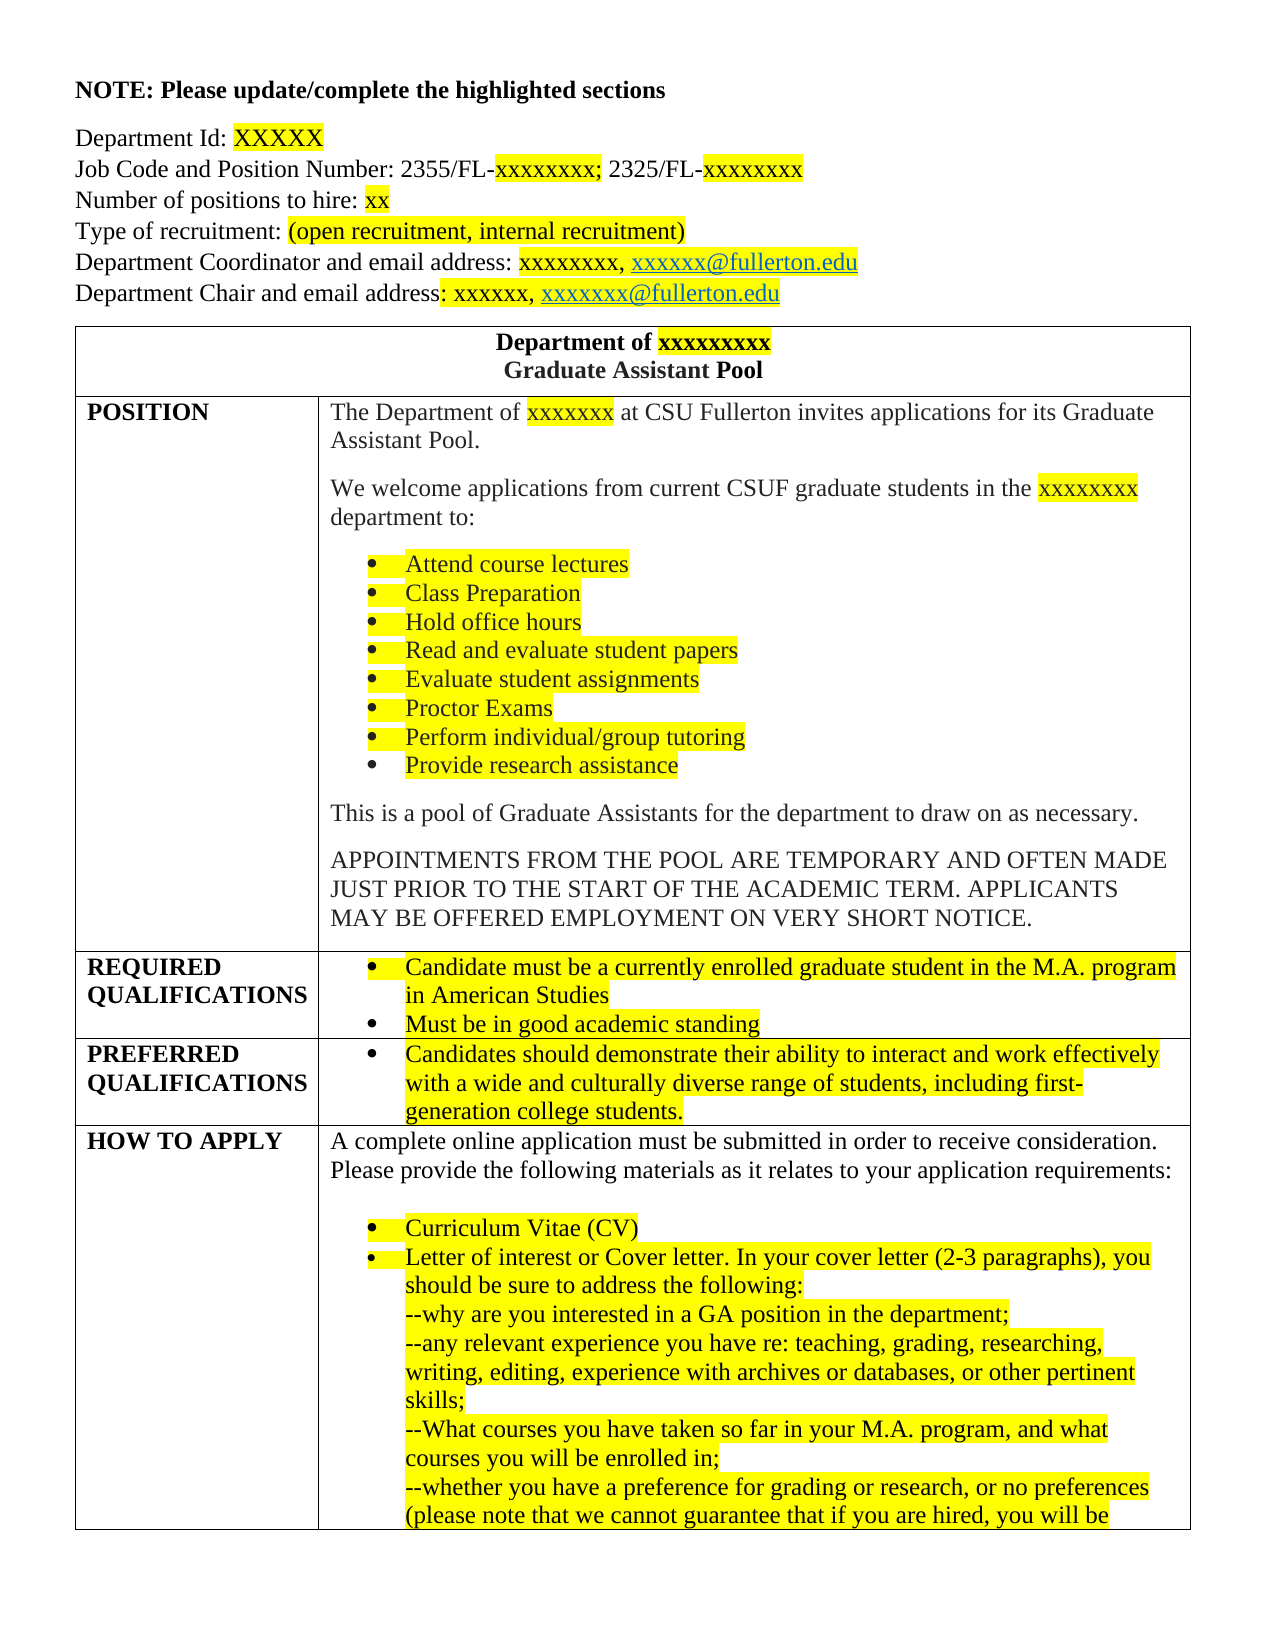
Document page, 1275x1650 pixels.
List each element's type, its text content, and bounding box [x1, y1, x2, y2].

table_cell POSITION [76, 397, 318, 951]
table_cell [319, 1126, 1190, 1529]
table_header Department of xxxxxxxxx Graduate Assistant Pool [76, 327, 1190, 396]
table_cell Candidates should demonstrate their ability to interact and work effectively with a wide and culturally diverse range of students, including first-generation college students. [683, 1039, 1190, 1125]
table_cell Candidate must be a currently enrolled graduate student in the M.A. program in American Studies Must be in good academic standing [609, 952, 1190, 1038]
text Department Id: XXXXX Job Code and Position Number: 2355/FL-xxxxxxxx; 2325/FL-xxxxxxxx Number of positions to hire: xx Type of recruitment: (open recruitment, internal recruitment) Department Coordinator and email address: xxxxxxxx, xxxxxx@fullerton.edu Department Chair and email address: xxxxxx, xxxxxxx@fullerton.edu [75, 123, 1200, 307]
table_cell HOW TO APPLY [76, 1126, 318, 1529]
table_cell PREFERRED QUALIFICATIONS [76, 1039, 318, 1125]
text NOTE: Please update/complete the highlighted sections [75, 75, 1200, 104]
table_cell The Department of xxxxxxx at CSU Fullerton invites applications for its Graduate Assistant Pool. We welcome applications from current CSUF graduate students in the xxxxxxxx department to: Attend course lectures Class Preparation Hold office hours Read and evaluate student papers Evaluate student assignments Proctor Exams Perform individual/group tutoring Provide research assistance This is a pool of Graduate Assistants for the department to draw on as necessary. APPOINTMENTS FROM THE POOL ARE TEMPORARY AND OFTEN MADE JUST PRIOR TO THE START OF THE ACADEMIC TERM. APPLICANTS MAY BE OFFERED EMPLOYMENT ON VERY SHORT NOTICE. [319, 397, 1190, 951]
table_cell REQUIRED QUALIFICATIONS [76, 952, 318, 1038]
